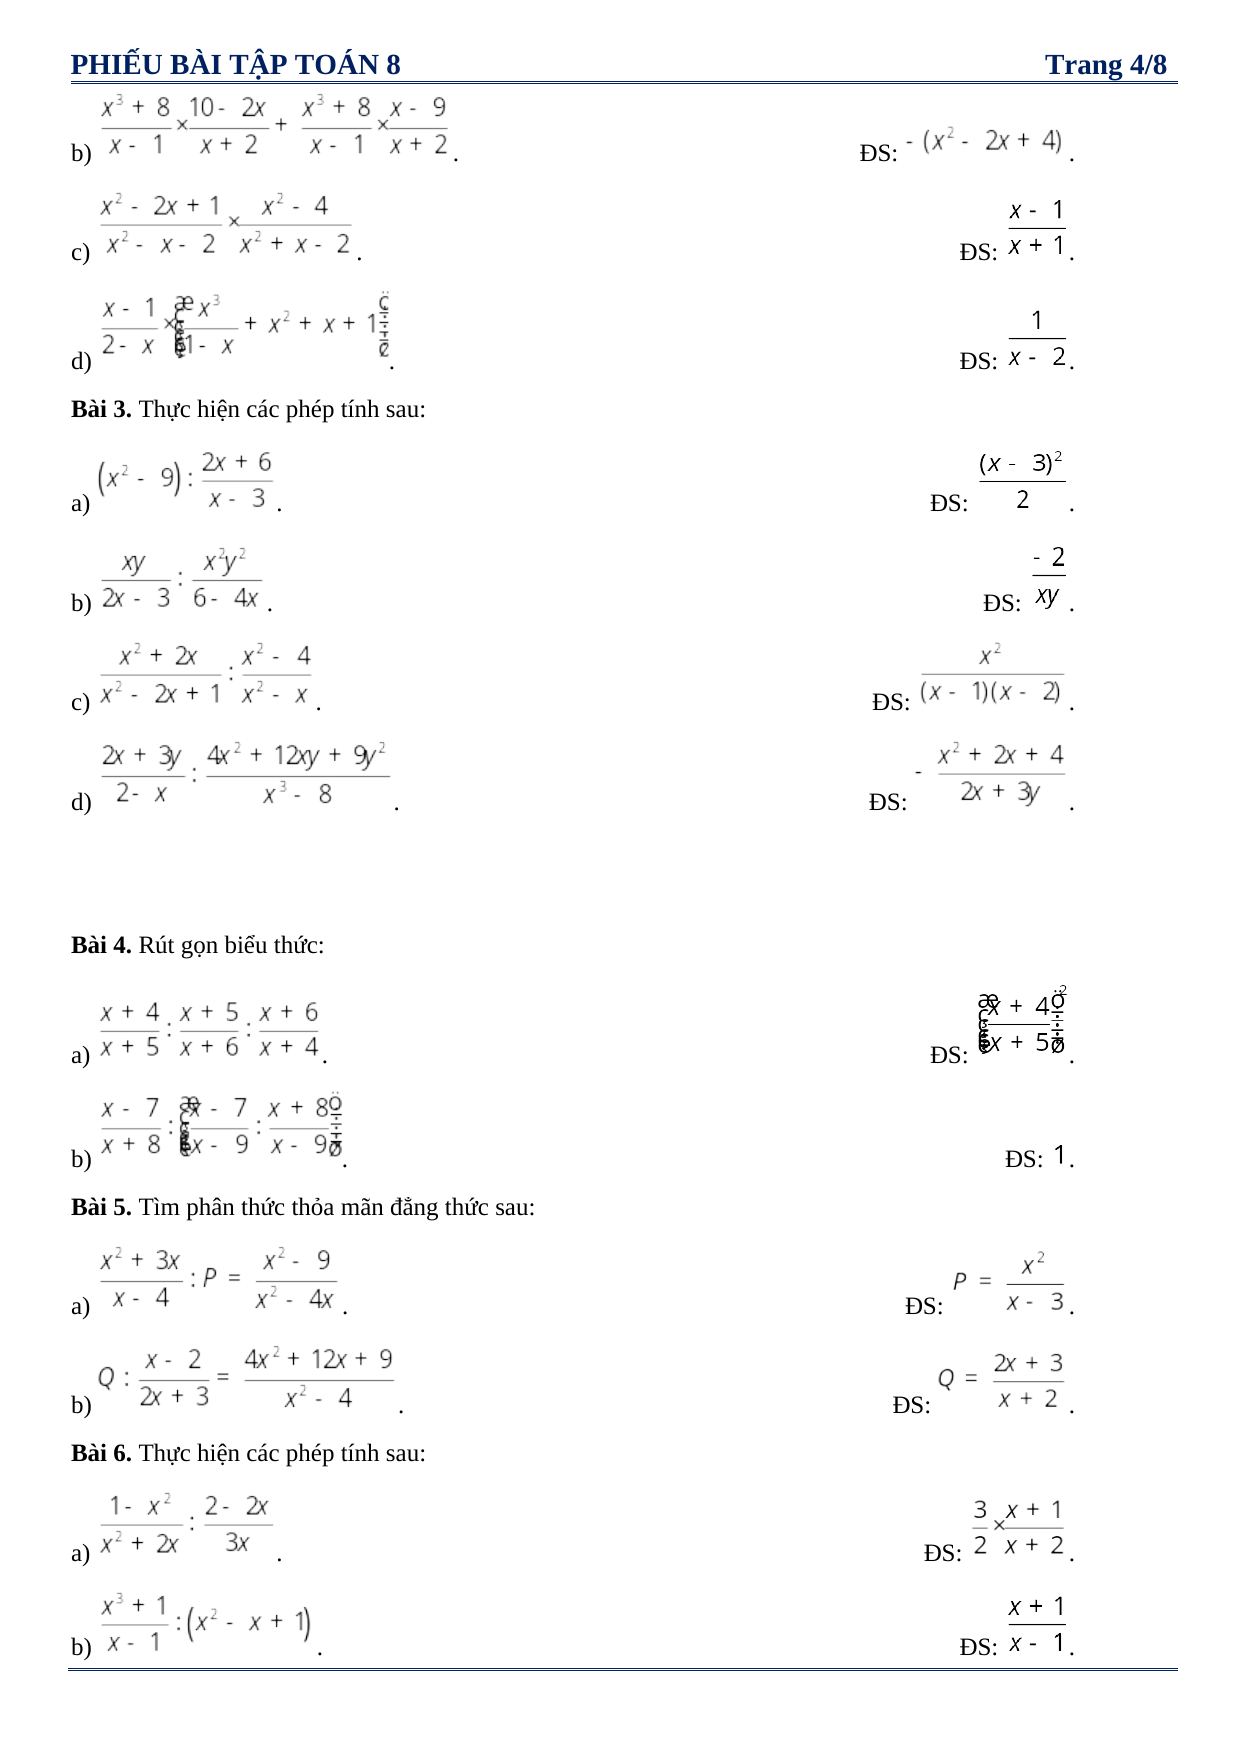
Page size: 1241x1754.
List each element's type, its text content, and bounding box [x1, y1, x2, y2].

text Bài 4. Rút gọn biểu thức: [71, 930, 1167, 958]
text a) . ĐS: . [71, 1486, 1167, 1566]
text Bài 5. Tìm phân thức thỏa mãn đẳng thức sau: [71, 1192, 1167, 1221]
text b) . ĐS: . [71, 1088, 1167, 1173]
text a) . ĐS: . [71, 1239, 1167, 1320]
text d) . ĐS: . [71, 735, 1167, 815]
text a) . ĐS: . [71, 442, 1167, 517]
text d) . ĐS: . [71, 285, 1167, 375]
text b) . ĐS: . [71, 536, 1167, 617]
text Bài 3. Thực hiện các phép tính sau: [71, 394, 1167, 423]
text c) . ĐS: . [71, 186, 1167, 266]
text b) . ĐS: . [71, 86, 1167, 167]
text c) . ĐS: . [71, 636, 1167, 716]
text b) . ĐS: . [71, 1585, 1167, 1661]
text Bài 6. Thực hiện các phép tính sau: [71, 1438, 1167, 1467]
text b) . ĐS: . [71, 1339, 1167, 1419]
text a) . ĐS: . [71, 977, 1167, 1069]
